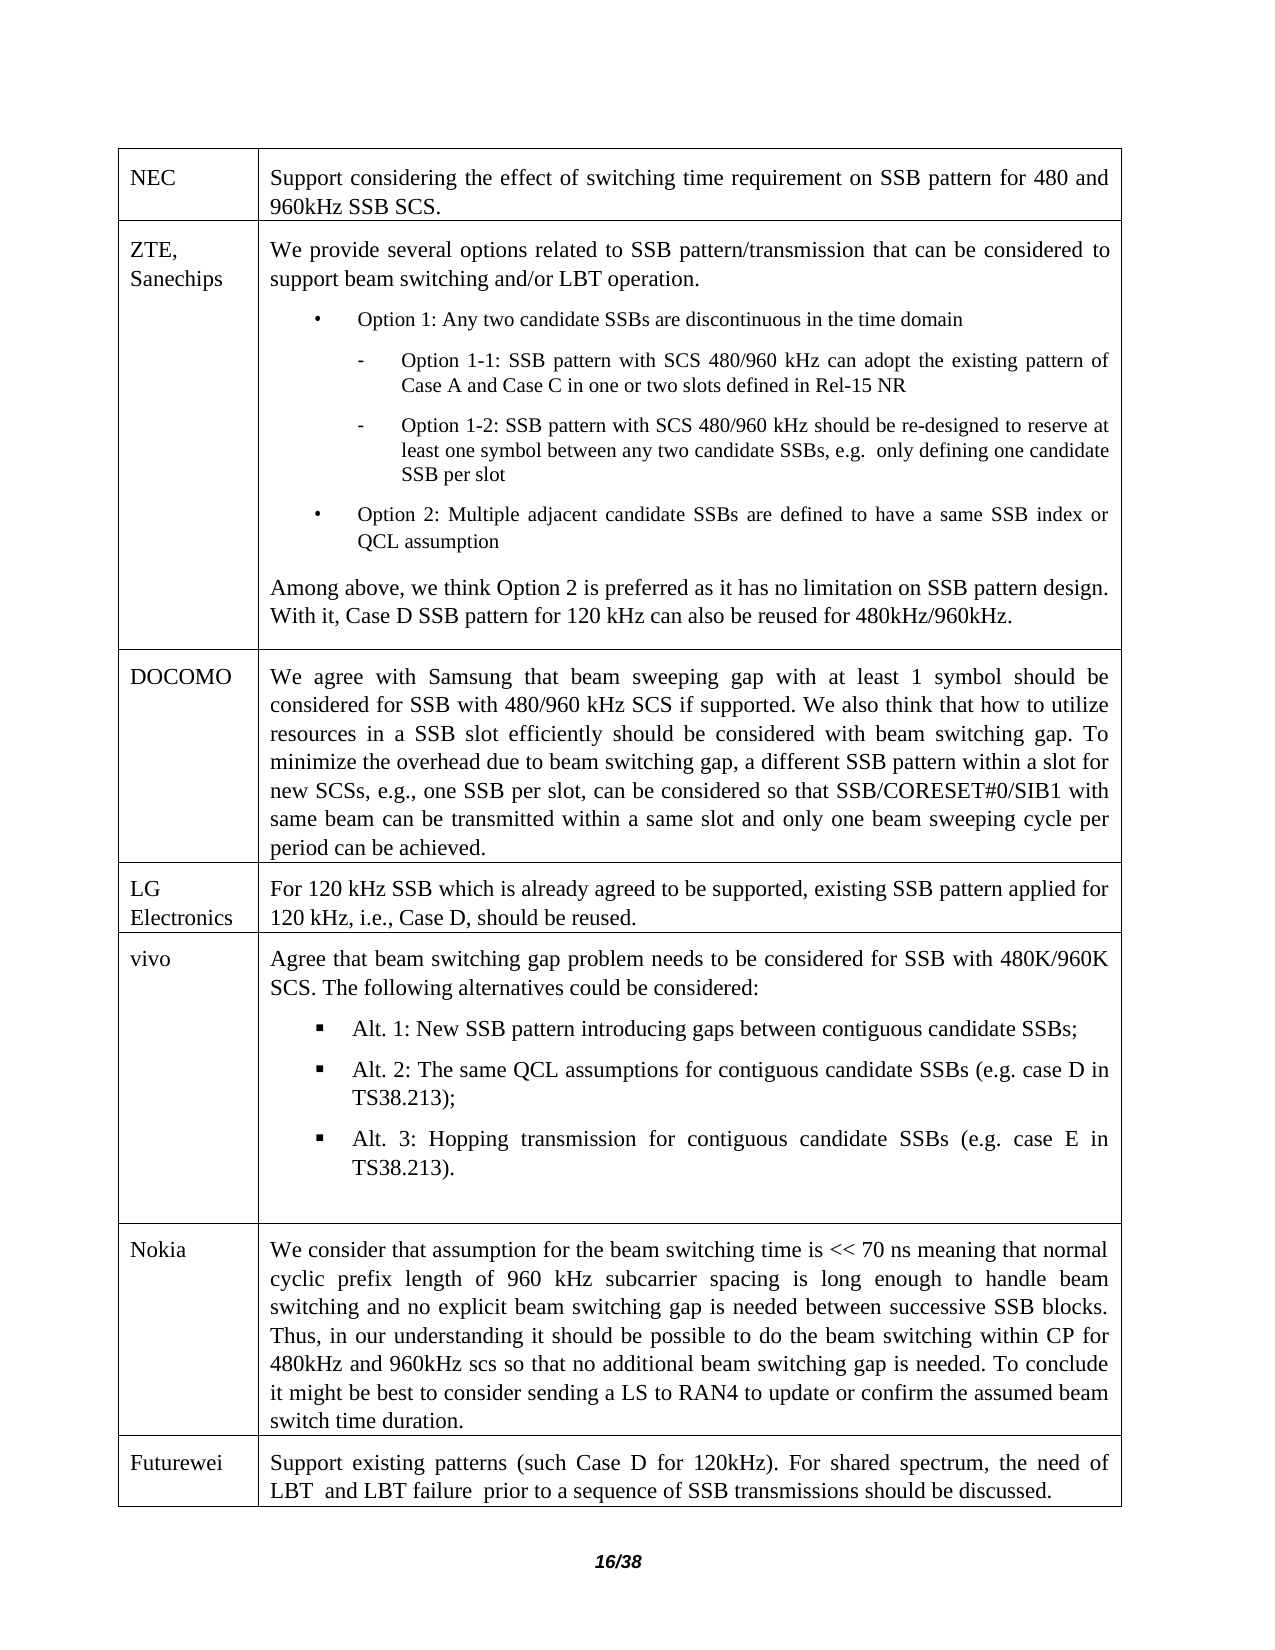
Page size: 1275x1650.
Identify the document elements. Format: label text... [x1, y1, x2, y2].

table_cell Agree that beam switching gap problem needs to be considered for SSB with 480K/960K SCS. The following alternatives could be considered: Alt. 1: New SSB pattern introducing gaps between contiguous candidate SSBs; Alt. 2: The same QCL assumptions for contiguous candidate SSBs (e.g. case D in TS38.213); Alt. 3: Hopping transmission for contiguous candidate SSBs (e.g. case E in TS38.213). [259, 933, 1121, 1223]
table_cell vivo [119, 933, 258, 1223]
table_cell We agree with Samsung that beam sweeping gap with at least 1 symbol should be considered for SSB with 480/960 kHz SCS if supported. We also think that how to utilize resources in a SSB slot efficiently should be considered with beam switching gap. To minimize the overhead due to beam switching gap, a different SSB pattern within a slot for new SCSs, e.g., one SSB per slot, can be considered so that SSB/CORESET#0/SIB1 with same beam can be transmitted within a same slot and only one beam sweeping cycle per period can be achieved. [259, 650, 1121, 862]
table_cell ZTE, Sanechips [119, 221, 258, 649]
table_cell Support considering the effect of switching time requirement on SSB pattern for 480 and 960kHz SSB SCS. [259, 149, 1121, 219]
table_cell Support existing patterns (such Case D for 120kHz). For shared spectrum, the need of LBT and LBT failure prior to a sequence of SSB transmissions should be discussed. [259, 1436, 1121, 1506]
table_cell Futurewei [119, 1436, 258, 1506]
table_cell Nokia [119, 1224, 258, 1435]
table_cell We consider that assumption for the beam switching time is << 70 ns meaning that normal cyclic prefix length of 960 kHz subcarrier spacing is long enough to handle beam switching and no explicit beam switching gap is needed between successive SSB blocks. Thus, in our understanding it should be possible to do the beam switching within CP for 480kHz and 960kHz scs so that no additional beam switching gap is needed. To conclude it might be best to consider sending a LS to RAN4 to update or confirm the assumed beam switch time duration. [259, 1224, 1121, 1435]
table_cell For 120 kHz SSB which is already agreed to be supported, existing SSB pattern applied for 120 kHz, i.e., Case D, should be reused. [259, 863, 1121, 932]
table_cell We provide several options related to SSB pattern/transmission that can be considered to support beam switching and/or LBT operation. Option 1: Any two candidate SSBs are discontinuous in the time domain Option 1-1: SSB pattern with SCS 480/960 kHz can adopt the existing pattern of Case A and Case C in one or two slots defined in Rel-15 NR Option 1-2: SSB pattern with SCS 480/960 kHz should be re-designed to reserve at least one symbol between any two candidate SSBs, e.g. only defining one candidate SSB per slot Option 2: Multiple adjacent candidate SSBs are defined to have a same SSB index or QCL assumption Among above, we think Option 2 is preferred as it has no limitation on SSB pattern design. With it, Case D SSB pattern for 120 kHz can also be reused for 480kHz/960kHz. [259, 221, 1121, 649]
table_cell LG Electronics [119, 863, 258, 932]
table_cell DOCOMO [119, 650, 258, 862]
table_cell NEC [119, 149, 258, 219]
